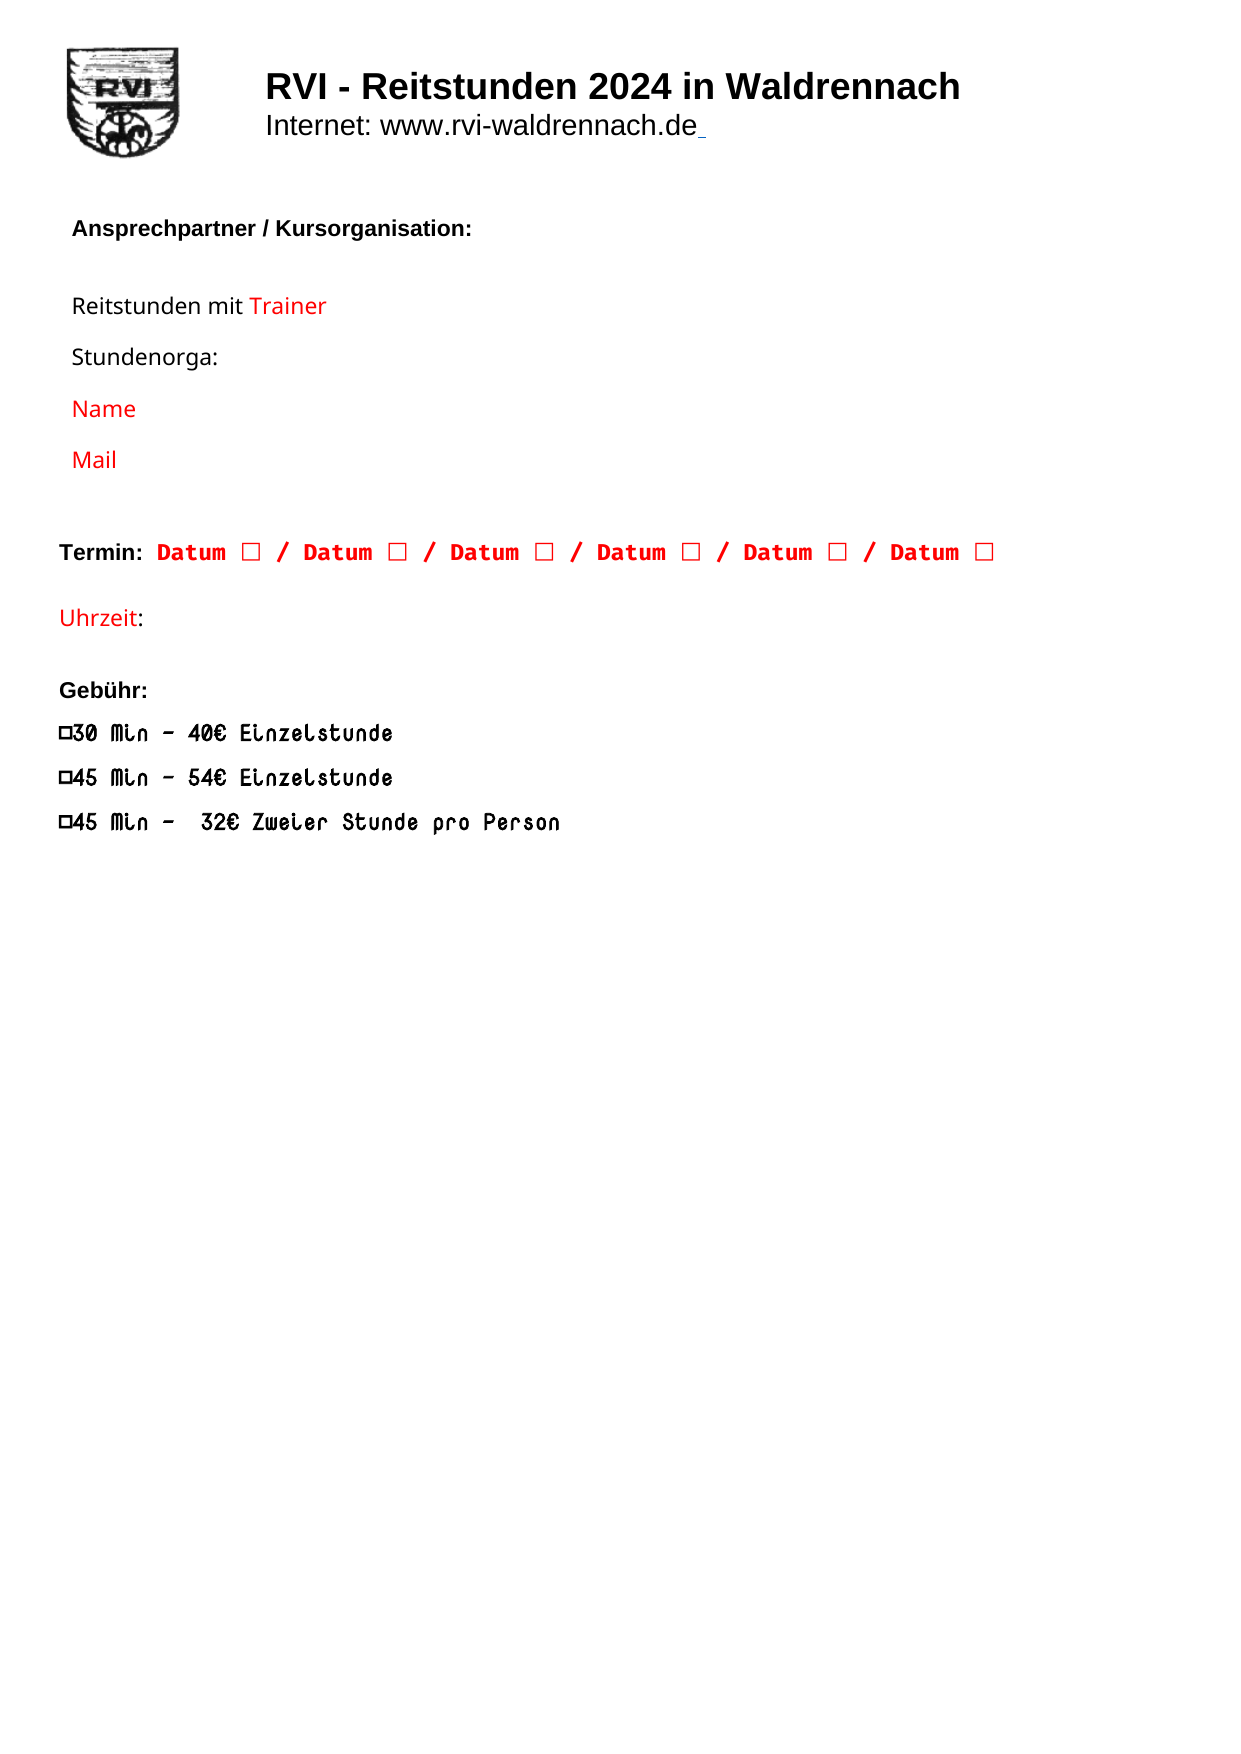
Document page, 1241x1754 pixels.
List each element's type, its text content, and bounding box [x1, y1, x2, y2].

text Mail [71, 444, 1099, 475]
text ⬜45 Min - 32€ Zweier Stunde pro Person [59, 805, 1181, 837]
text ⬜30 Min - 40€ Einzelstunde [59, 716, 1181, 748]
text Stundenorga: [71, 341, 1099, 373]
picture [60, 43, 189, 162]
text ⬜45 Min - 54€ Einzelstunde [59, 761, 1181, 793]
text Reitstunden mit Trainer [71, 290, 1099, 321]
text Uhrzeit: [59, 602, 1067, 633]
text Name [71, 392, 1099, 424]
text Termin: Datum ⬜ / Datum ⬜ / Datum ⬜ / Datum ⬜ / Datum ⬜ / Datum ⬜ [59, 538, 1181, 566]
text Gebühr: [59, 677, 1181, 704]
text Ansprechpartner / Kursorganisation: [71, 215, 1181, 242]
